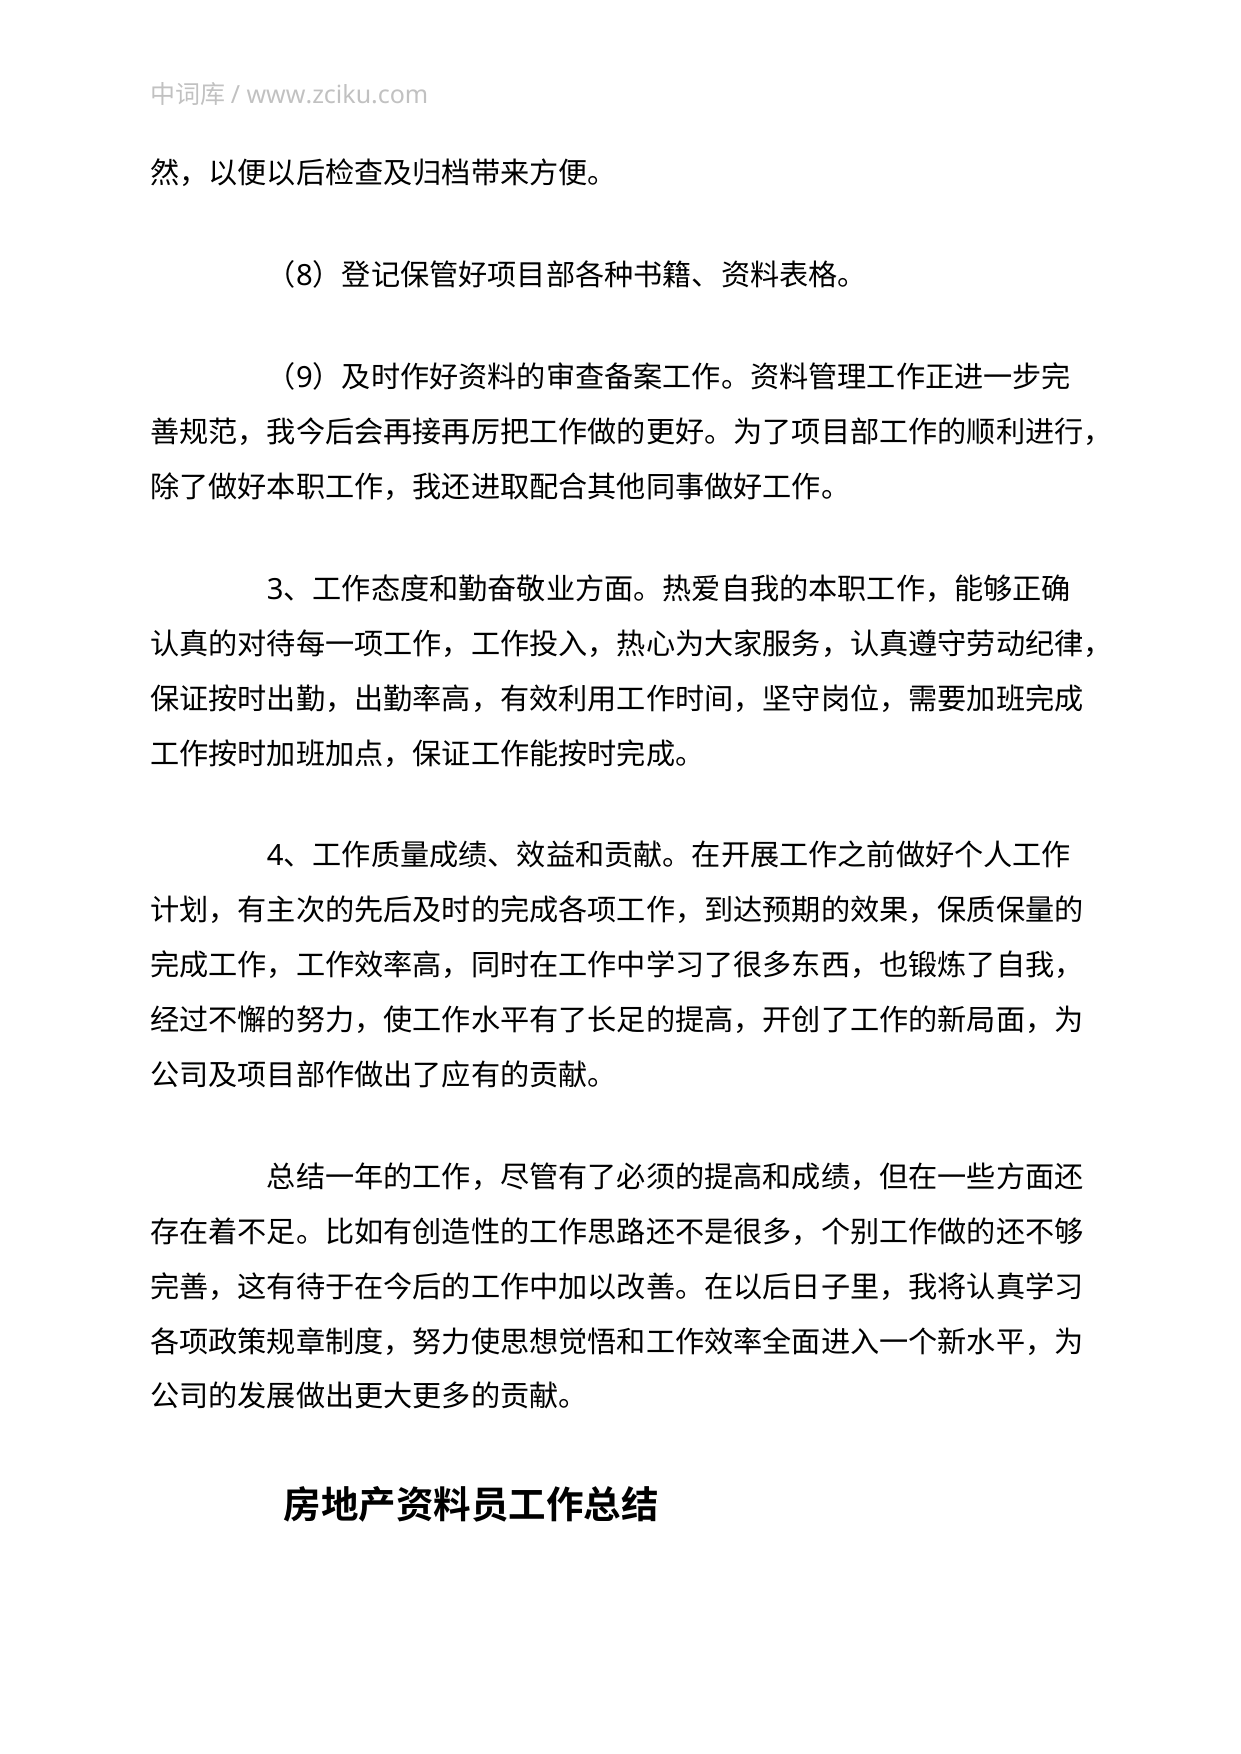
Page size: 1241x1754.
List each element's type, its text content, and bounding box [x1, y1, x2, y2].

text （8）登记保管好项目部各种书籍、资料表格。 [150, 252, 1090, 294]
text 房地产资料员工作总结 [150, 1475, 1090, 1529]
text 4、工作质量成绩、效益和贡献。在开展工作之前做好个人工作计划，有主次的先后及时的完成各项工作，到达预期的效果，保质保量的完成工作，工作效率高，同时在工作中学习了很多东西，也锻炼了自我，经过不懈的努力，使工作水平有了长足的提高，开创了工作的新局面，为公司及项目部作做出了应有的贡献。 [150, 832, 1090, 1094]
text （9）及时作好资料的审查备案工作。资料管理工作正进一步完善规范，我今后会再接再厉把工作做的更好。为了项目部工作的顺利进行，除了做好本职工作，我还进取配合其他同事做好工作。 [150, 354, 1090, 506]
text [150, 150, 1090, 192]
text 3、工作态度和勤奋敬业方面。热爱自我的本职工作，能够正确认真的对待每一项工作，工作投入，热心为大家服务，认真遵守劳动纪律，保证按时出勤，出勤率高，有效利用工作时间，坚守岗位，需要加班完成工作按时加班加点，保证工作能按时完成。 [150, 565, 1090, 772]
text 总结一年的工作，尽管有了必须的提高和成绩，但在一些方面还存在着不足。比如有创造性的工作思路还不是很多，个别工作做的还不够完善，这有待于在今后的工作中加以改善。在以后日子里，我将认真学习各项政策规章制度，努力使思想觉悟和工作效率全面进入一个新水平，为公司的发展做出更大更多的贡献。 [150, 1153, 1090, 1415]
